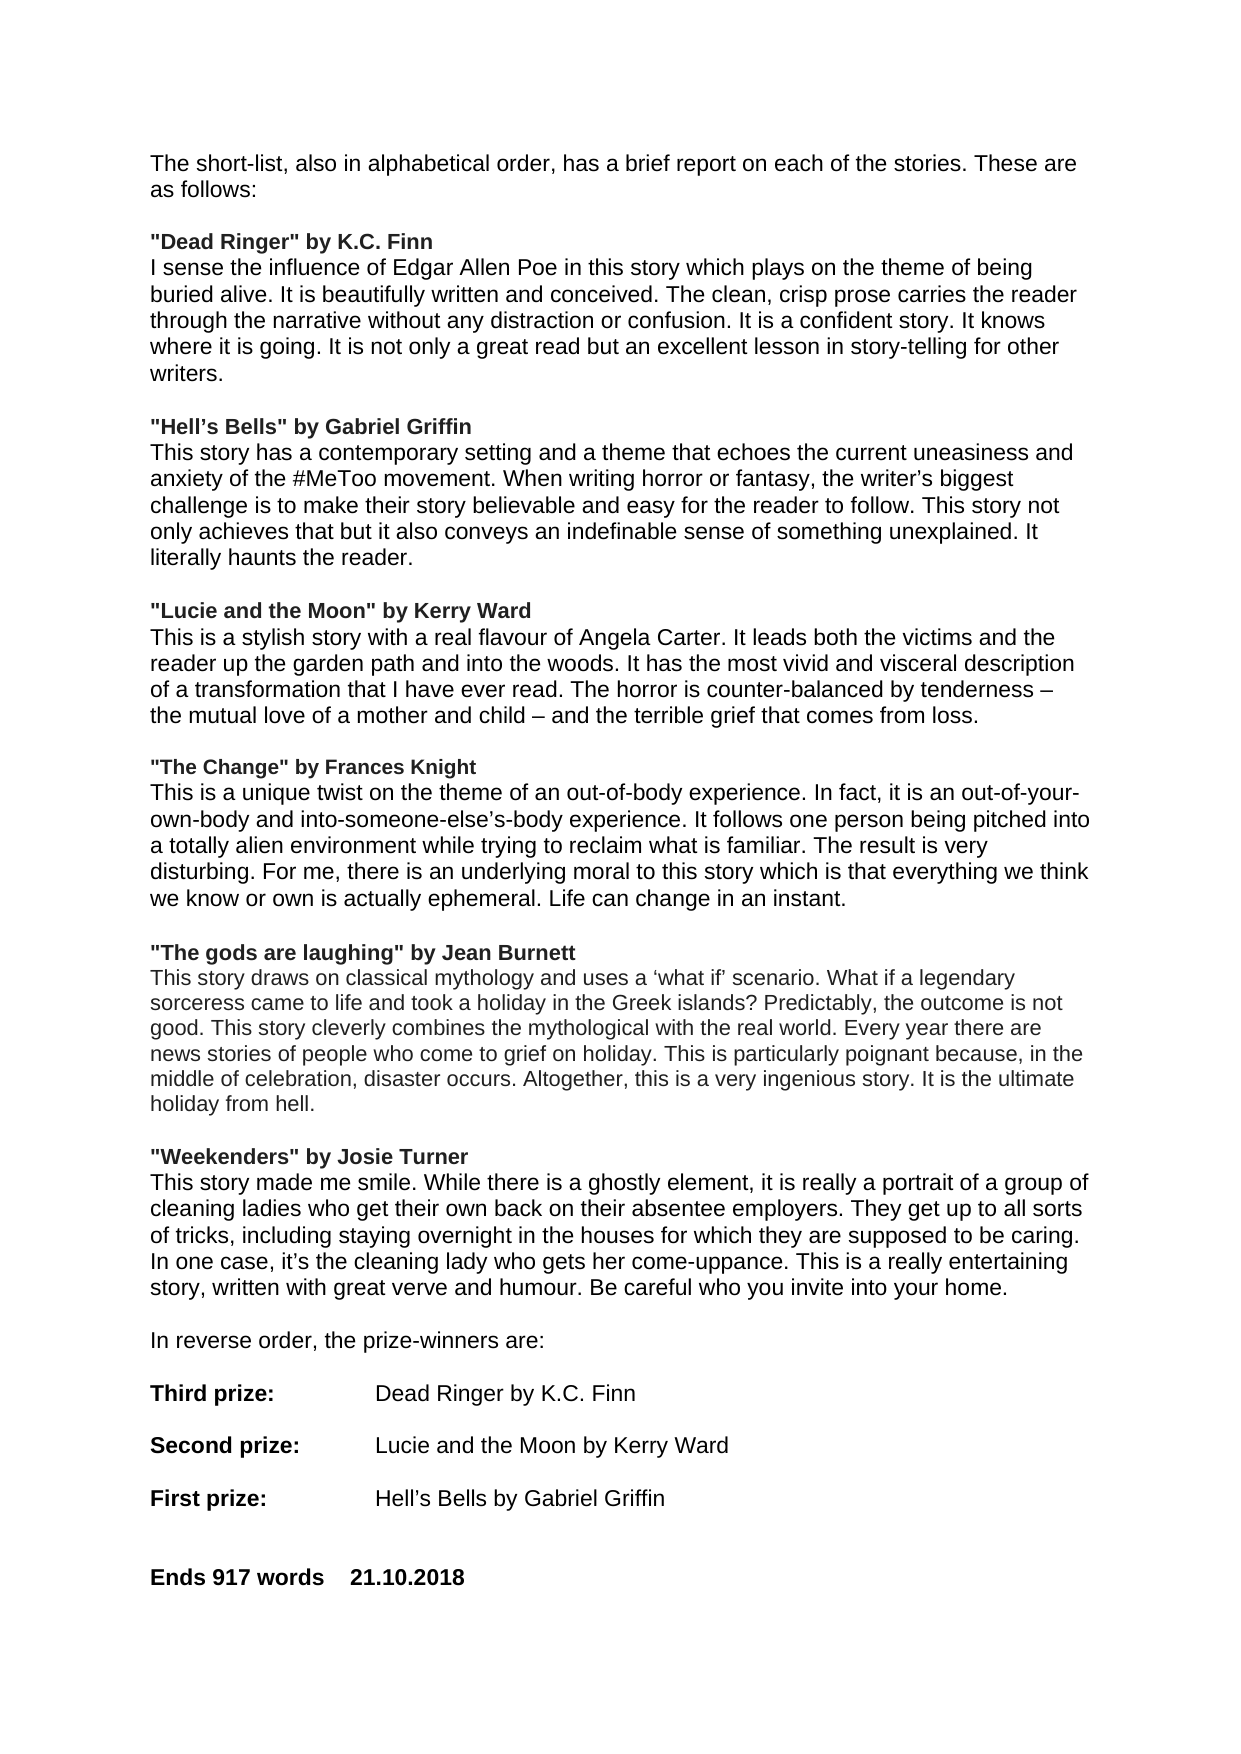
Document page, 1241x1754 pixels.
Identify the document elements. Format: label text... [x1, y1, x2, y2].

text First prize: Hell’s Bells by Gabriel Griffin [150, 1485, 1090, 1512]
text This is a stylish story with a real flavour of Angela Carter. It leads both the victims and the reader up the garden path and into the woods. It has the most vivid and visceral description of a transformation that I have ever read. The horror is counter-balanced by tenderness – the mutual love of a mother and child – and the terrible grief that comes from loss. [150, 623, 1090, 729]
text I sense the influence of Edgar Allen Poe in this story which plays on the theme of being buried alive. It is beautifully written and conceived. The clean, crisp prose carries the reader through the narrative without any distraction or confusion. It is a confident story. It knows where it is going. It is not only a great read but an excellent lesson in story-telling for other writers. [150, 254, 1090, 386]
text In reverse order, the prize-winners are: [150, 1327, 1090, 1353]
text Second prize: Lucie and the Moon by Kerry Ward [150, 1432, 1090, 1459]
text "Lucie and the Moon" by Kerry Ward [150, 598, 1090, 623]
text This is a unique twist on the theme of an out-of-body experience. In fact, it is an out-of-your-own-body and into-someone-else’s-body experience. It follows one person being pitched into a totally alien environment while trying to reclaim what is familiar. The result is very disturbing. For me, there is an underlying moral to this story which is that everything we think we know or own is actually ephemeral. Life can change in an instant. [150, 779, 1090, 911]
text Ends 917 words 21.10.2018 [150, 1564, 1090, 1591]
text "Dead Ringer" by K.C. Finn [150, 229, 1090, 254]
text "Weekenders" by Josie Turner [150, 1144, 1090, 1169]
text "The gods are laughing" by Jean Burnett [150, 940, 1090, 965]
text This story draws on classical mythology and uses a ‘what if’ scenario. What if a legendary sorceress came to life and took a holiday in the Greek islands? Predictably, the outcome is not good. This story cleverly combines the mythological with the real world. Every year there are news stories of people who come to grief on holiday. This is particularly poignant because, in the middle of celebration, disaster occurs. Altogether, this is a very ingenious story. It is the ultimate holiday from hell. [150, 965, 1090, 1116]
text Third prize: Dead Ringer by K.C. Finn [150, 1380, 1090, 1406]
text This story has a contemporary setting and a theme that echoes the current uneasiness and anxiety of the #MeToo movement. When writing horror or fantasy, the writer’s biggest challenge is to make their story believable and easy for the reader to follow. This story not only achieves that but it also conveys an indefinable sense of something unexplained. It literally haunts the reader. [150, 439, 1090, 571]
text "Hell’s Bells" by Gabriel Griffin [150, 414, 1090, 439]
text This story made me smile. While there is a ghostly element, it is really a portrait of a group of cleaning ladies who get their own back on their absentee employers. They get up to all sorts of tricks, including staying overnight in the houses for which they are supposed to be caring. In one case, it’s the cleaning lady who gets her come-uppance. This is a really entertaining story, written with great verve and humour. Be careful who you invite into your home. [150, 1169, 1090, 1301]
text "The Change" by Frances Knight [150, 755, 1090, 779]
text The short-list, also in alphabetical order, has a brief report on each of the stories. These are as follows: [150, 150, 1090, 203]
